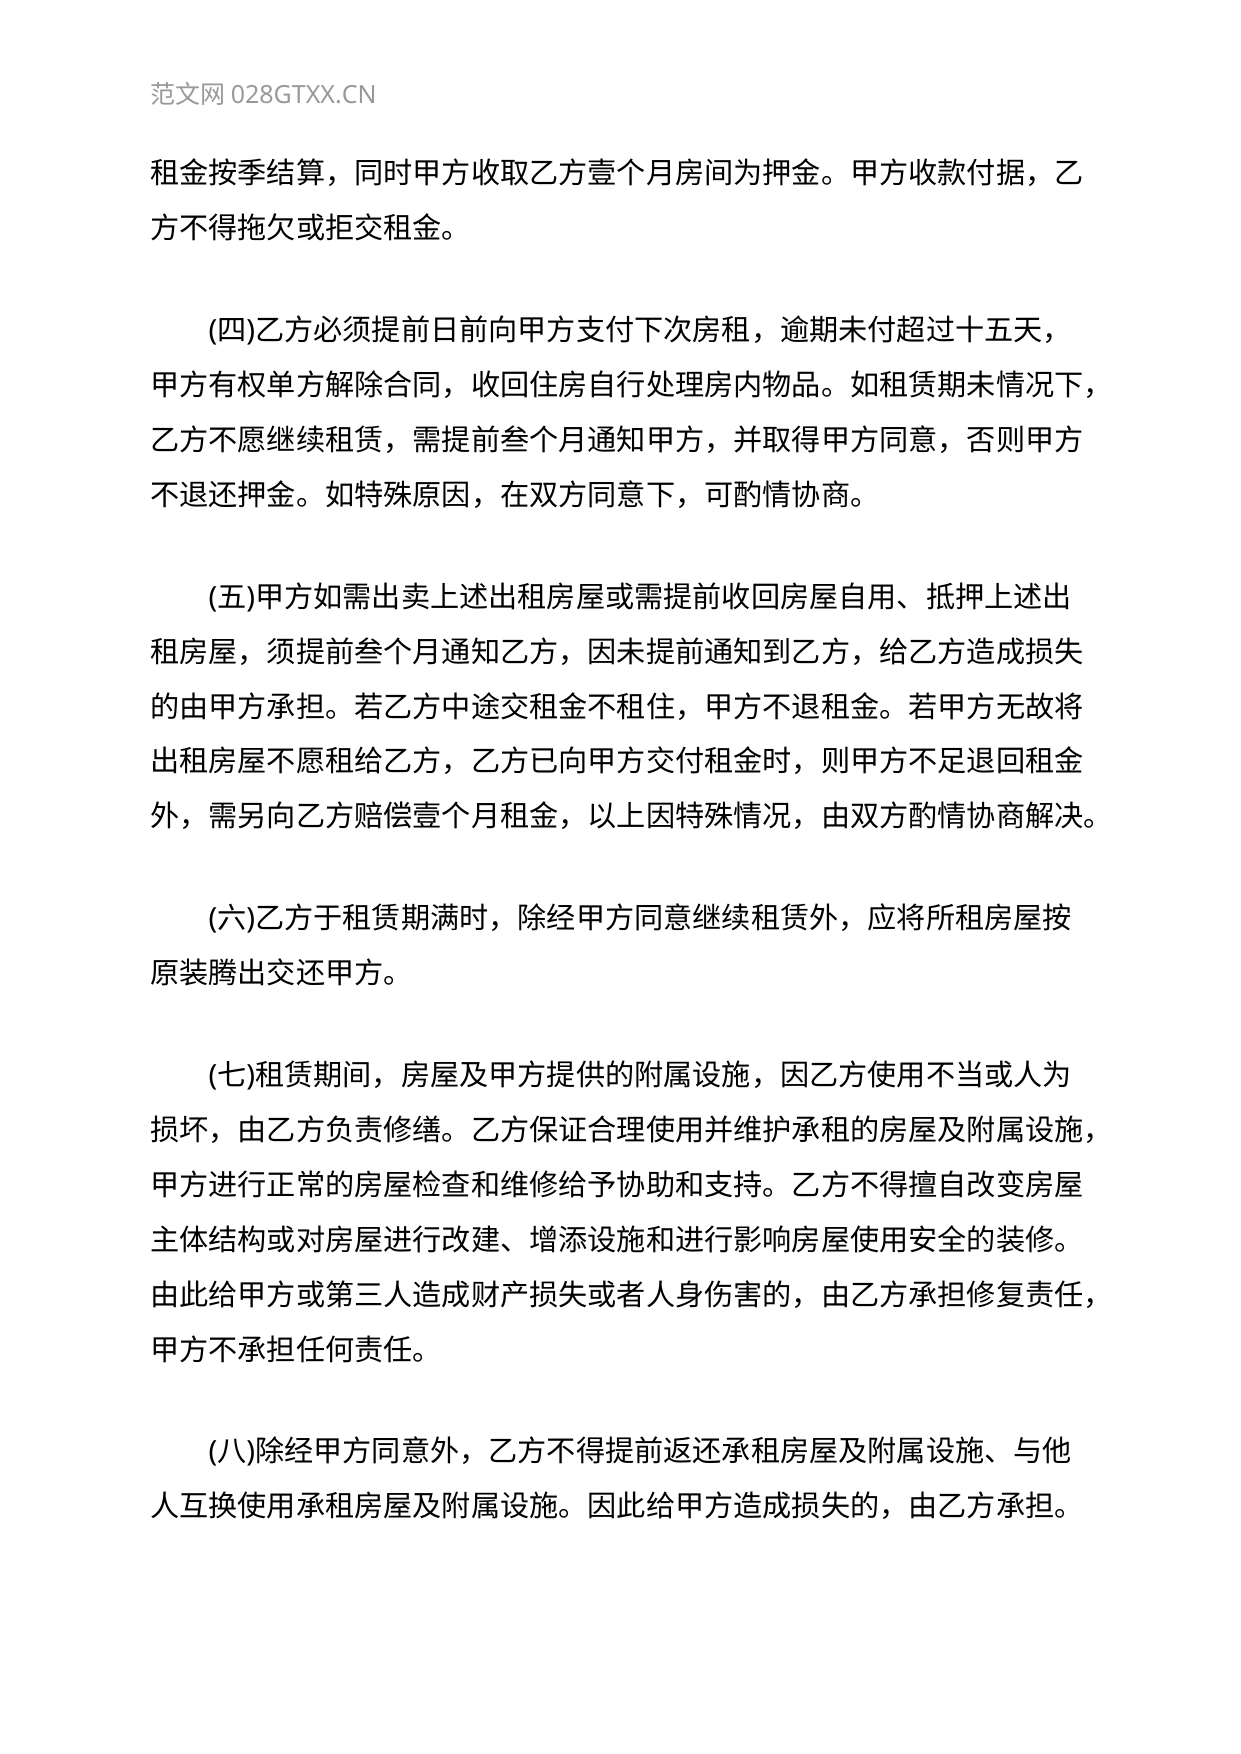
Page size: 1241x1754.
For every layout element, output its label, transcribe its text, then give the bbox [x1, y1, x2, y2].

text (七)租赁期间，房屋及甲方提供的附属设施，因乙方使用不当或人为损坏，由乙方负责修缮。乙方保证合理使用并维护承租的房屋及附属设施，甲方进行正常的房屋检查和维修给予协助和支持。乙方不得擅自改变房屋主体结构或对房屋进行改建、增添设施和进行影响房屋使用安全的装修。由此给甲方或第三人造成财产损失或者人身伤害的，由乙方承担修复责任，甲方不承担任何责任。 [150, 1051, 1090, 1368]
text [150, 150, 1090, 247]
text (八)除经甲方同意外，乙方不得提前返还承租房屋及附属设施、与他人互换使用承租房屋及附属设施。因此给甲方造成损失的，由乙方承担。 [150, 1428, 1090, 1525]
text (五)甲方如需出卖上述出租房屋或需提前收回房屋自用、抵押上述出租房屋，须提前叁个月通知乙方，因未提前通知到乙方，给乙方造成损失的由甲方承担。若乙方中途交租金不租住，甲方不退租金。若甲方无故将出租房屋不愿租给乙方，乙方已向甲方交付租金时，则甲方不足退回租金外，需另向乙方赔偿壹个月租金，以上因特殊情况，由双方酌情协商解决。 [150, 573, 1090, 835]
text (六)乙方于租赁期满时，除经甲方同意继续租赁外，应将所租房屋按原装腾出交还甲方。 [150, 895, 1090, 992]
text (四)乙方必须提前日前向甲方支付下次房租，逾期未付超过十五天，甲方有权单方解除合同，收回住房自行处理房内物品。如租赁期未情况下，乙方不愿继续租赁，需提前叁个月通知甲方，并取得甲方同意，否则甲方不退还押金。如特殊原因，在双方同意下，可酌情协商。 [150, 307, 1090, 514]
